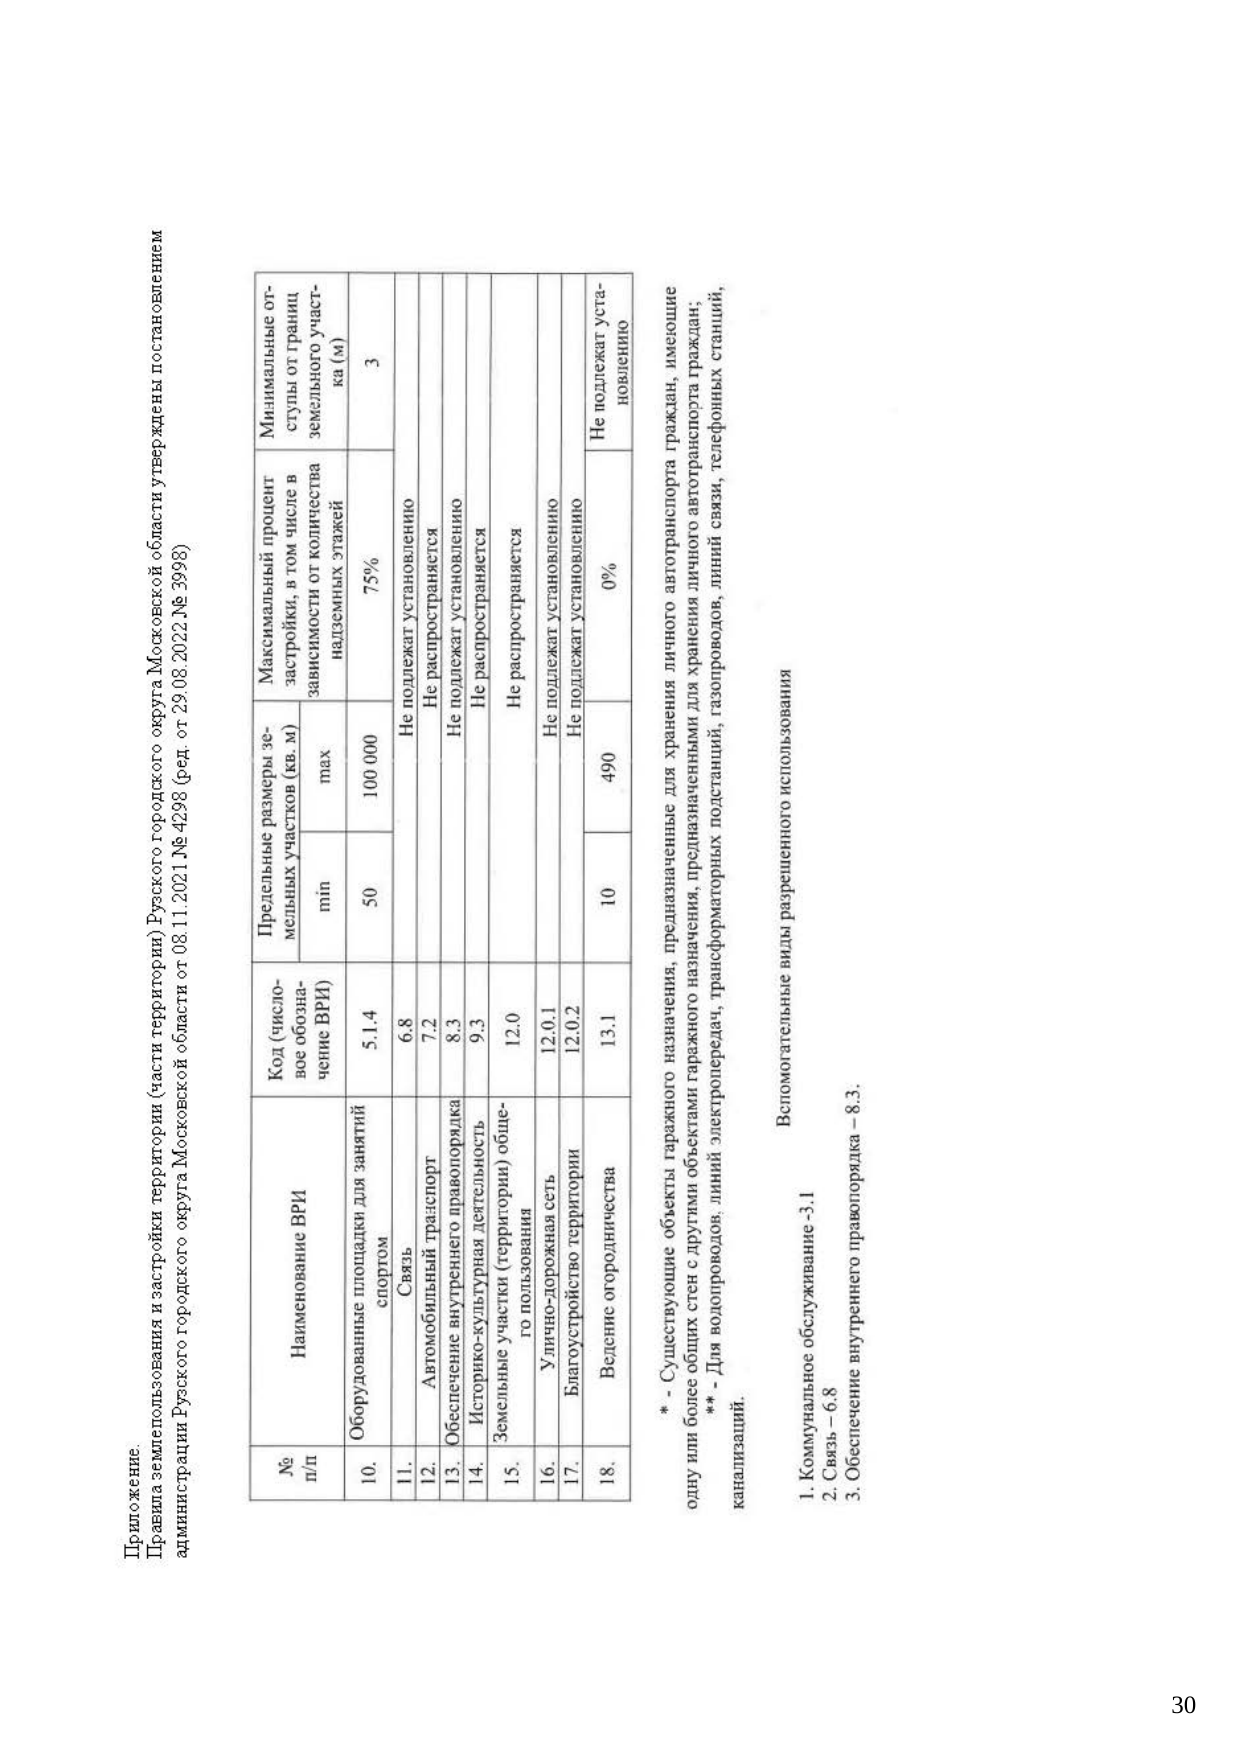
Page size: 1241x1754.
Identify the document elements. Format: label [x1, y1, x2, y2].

picture [73, 88, 1189, 1666]
